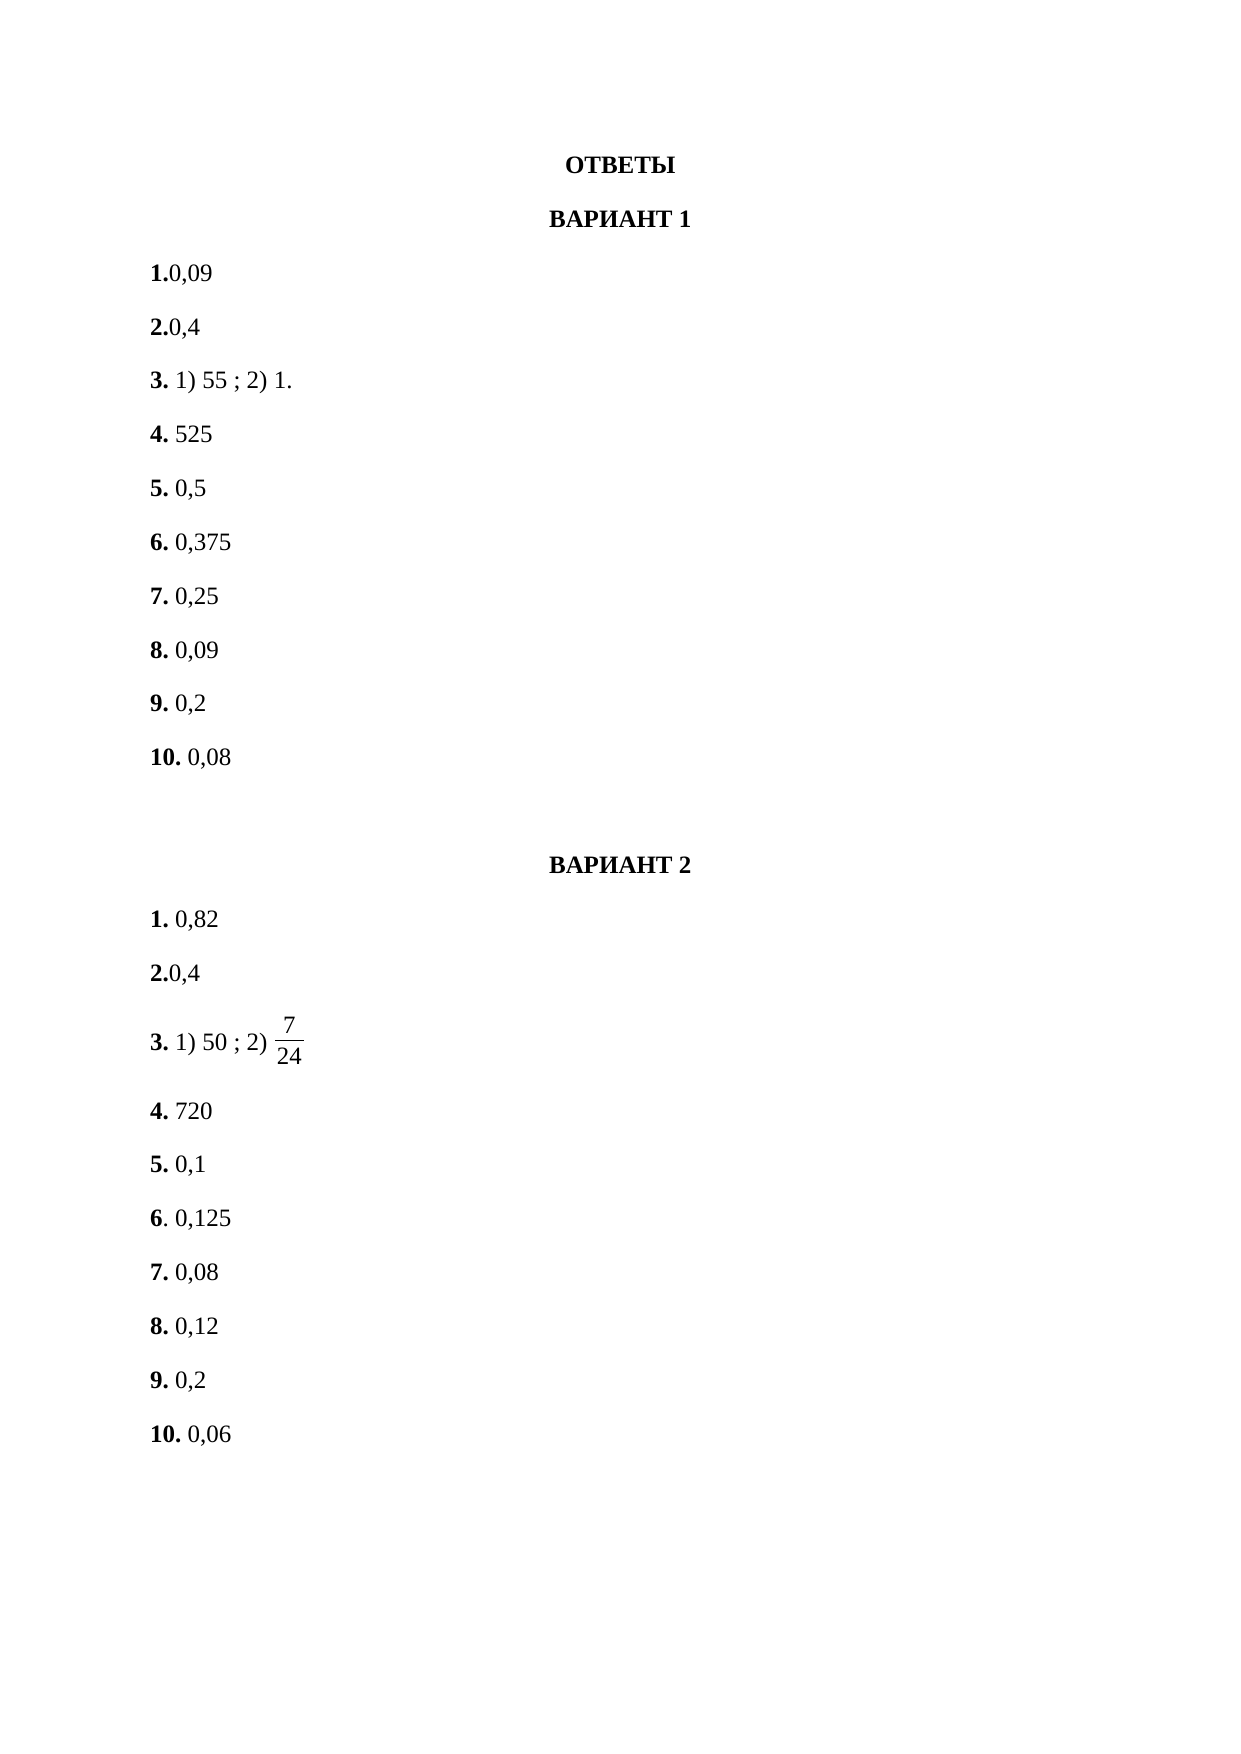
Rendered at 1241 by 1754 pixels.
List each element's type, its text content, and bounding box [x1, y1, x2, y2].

text 9. 0,2 [150, 688, 1090, 717]
text 7. 0,08 [150, 1257, 1090, 1286]
text 5. 0,1 [150, 1149, 1090, 1178]
text 4. 720 [150, 1096, 1090, 1124]
text 8. 0,12 [150, 1311, 1090, 1340]
text 7. 0,25 [150, 581, 1090, 609]
text ВАРИАНТ 2 [150, 850, 1090, 879]
text 3. 1) 50 ; 2) [150, 1012, 1090, 1071]
text 1.0,09 [150, 258, 1090, 286]
text 2.0,4 [150, 958, 1090, 987]
text 1. 0,82 [150, 904, 1090, 933]
text ВАРИАНТ 1 [150, 204, 1090, 233]
text 5. 0,5 [150, 473, 1090, 502]
text 9. 0,2 [150, 1365, 1090, 1394]
text 10. 0,08 [150, 742, 1090, 771]
text 3. 1) 55 ; 2) 1. [150, 365, 1090, 394]
text 10. 0,06 [150, 1419, 1090, 1448]
text 6. 0,375 [150, 527, 1090, 556]
text 6. 0,125 [150, 1203, 1090, 1232]
text 8. 0,09 [150, 635, 1090, 663]
text 2.0,4 [150, 312, 1090, 340]
text ОТВЕТЫ [150, 150, 1090, 179]
text 4. 525 [150, 419, 1090, 448]
